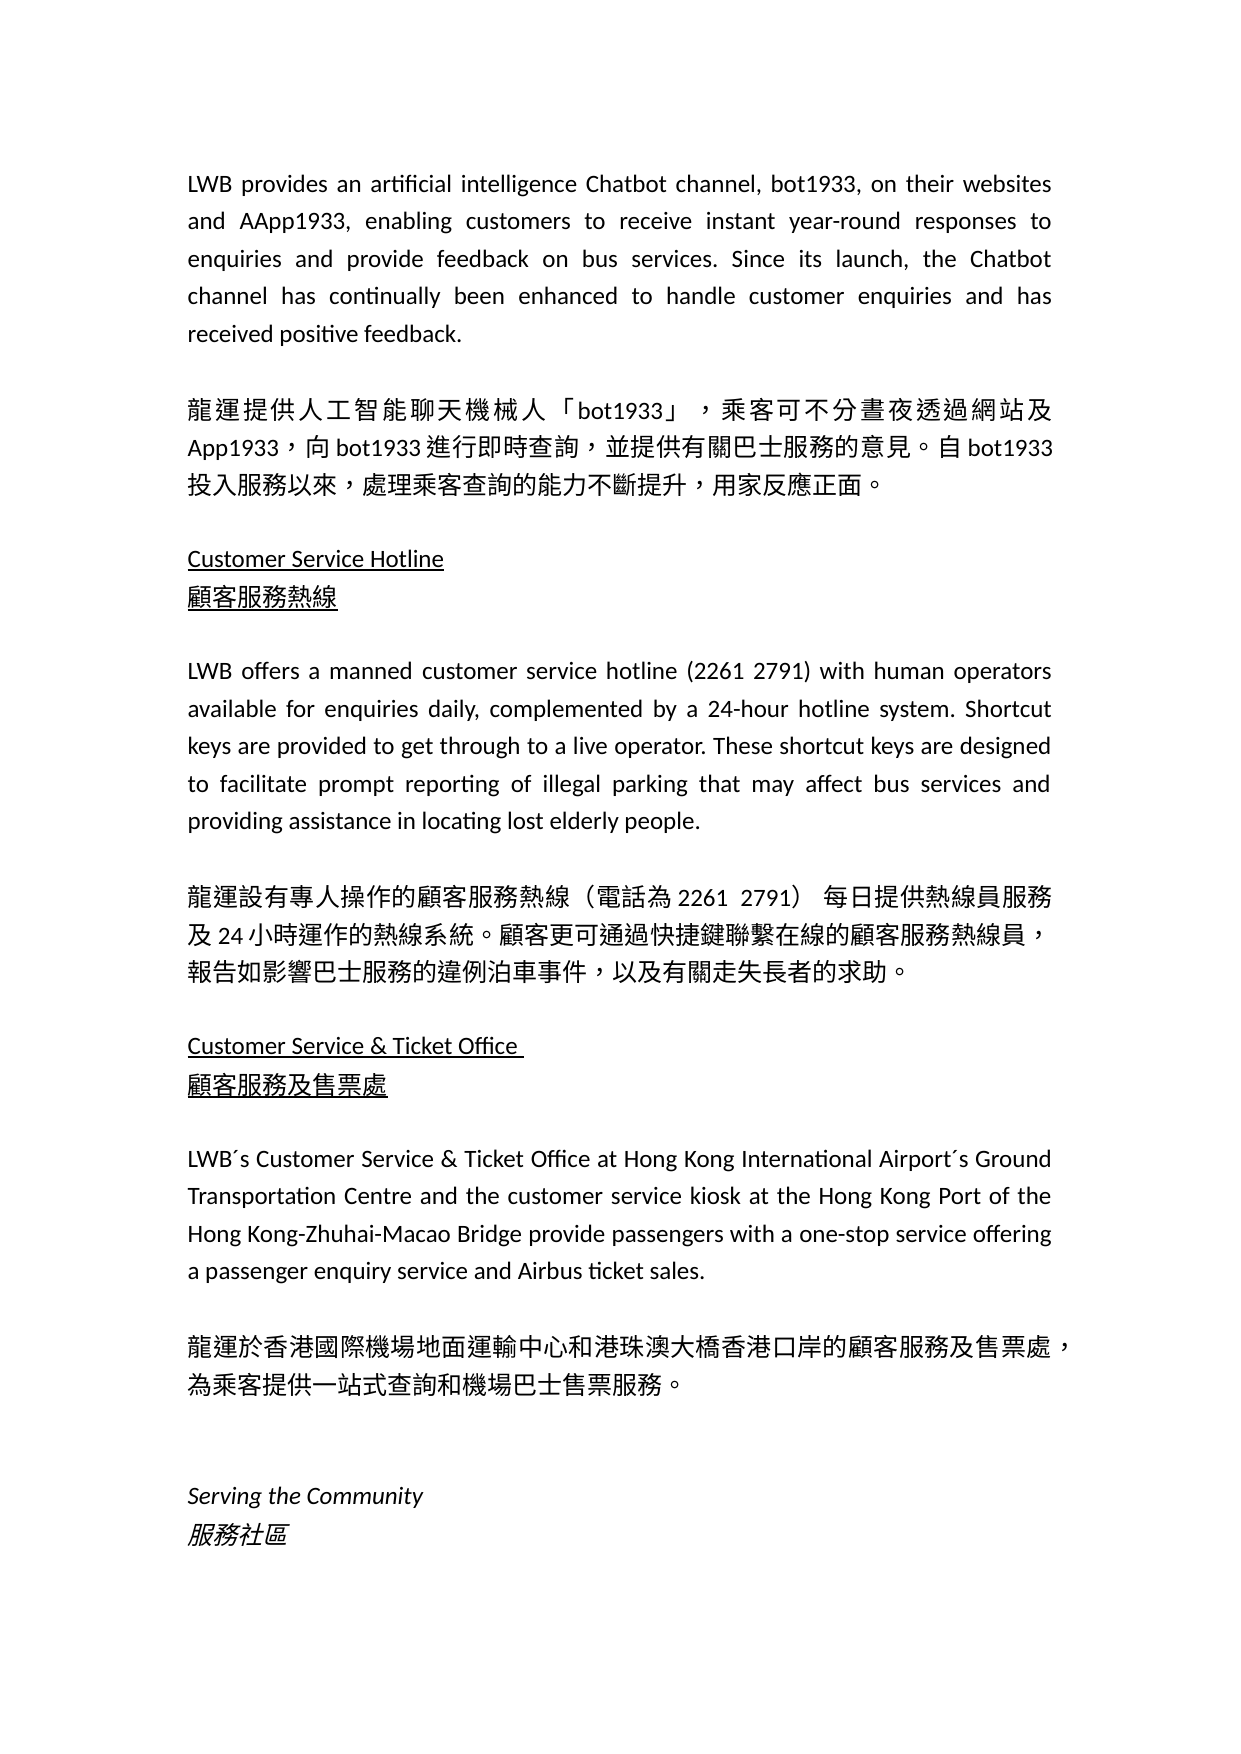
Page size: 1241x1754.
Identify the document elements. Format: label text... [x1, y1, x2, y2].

text Customer Service Hotline [187, 539, 1053, 577]
text Customer Service & Ticket Office [187, 1027, 1053, 1064]
text 龍運提供人工智能聊天機械人「bot1933」，乘客可不分晝夜透過網站及App1933，向bot1933進行即時查詢，並提供有關巴士服務的意見。自bot1933投入服務以來，處理乘客查詢的能力不斷提升，用家反應正面。 [187, 389, 1053, 502]
text Serving the Community [187, 1477, 1053, 1514]
text 龍運於香港國際機場地面運輸中心和港珠澳大橋香港口岸的顧客服務及售票處，為乘客提供一站式查詢和機場巴士售票服務。 [187, 1327, 1053, 1402]
text LWB offers a manned customer service hotline (2261 2791) with human operators available for enquiries daily, complemented by a 24-hour hotline system. Shortcut keys are provided to get through to a live operator. These shortcut keys are designed to facilitate prompt reporting of illegal parking that may affect bus services and providing assistance in locating lost elderly people. [187, 652, 1053, 839]
text 服務社區 [187, 1514, 1053, 1552]
text LWB´s Customer Service & Ticket Office at Hong Kong International Airport´s Ground Transportation Centre and the customer service kiosk at the Hong Kong Port of the Hong Kong-Zhuhai-Macao Bridge provide passengers with a one-stop service offering a passenger enquiry service and Airbus ticket sales. [187, 1139, 1053, 1289]
text 龍運設有專人操作的顧客服務熱線（電話為2261 2791） 每日提供熱線員服務及24小時運作的熱線系統。顧客更可通過快捷鍵聯繫在線的顧客服務熱線員，報告如影響巴士服務的違例泊車事件，以及有關走失長者的求助。 [187, 877, 1053, 989]
text 顧客服務及售票處 [187, 1064, 1053, 1102]
text 顧客服務熱線 [187, 577, 1053, 614]
text LWB provides an artificial intelligence Chatbot channel, bot1933, on their websites and AApp1933, enabling customers to receive instant year-round responses to enquiries and provide feedback on bus services. Since its launch, the Chatbot channel has continually been enhanced to handle customer enquiries and has received positive feedback. [187, 164, 1053, 352]
